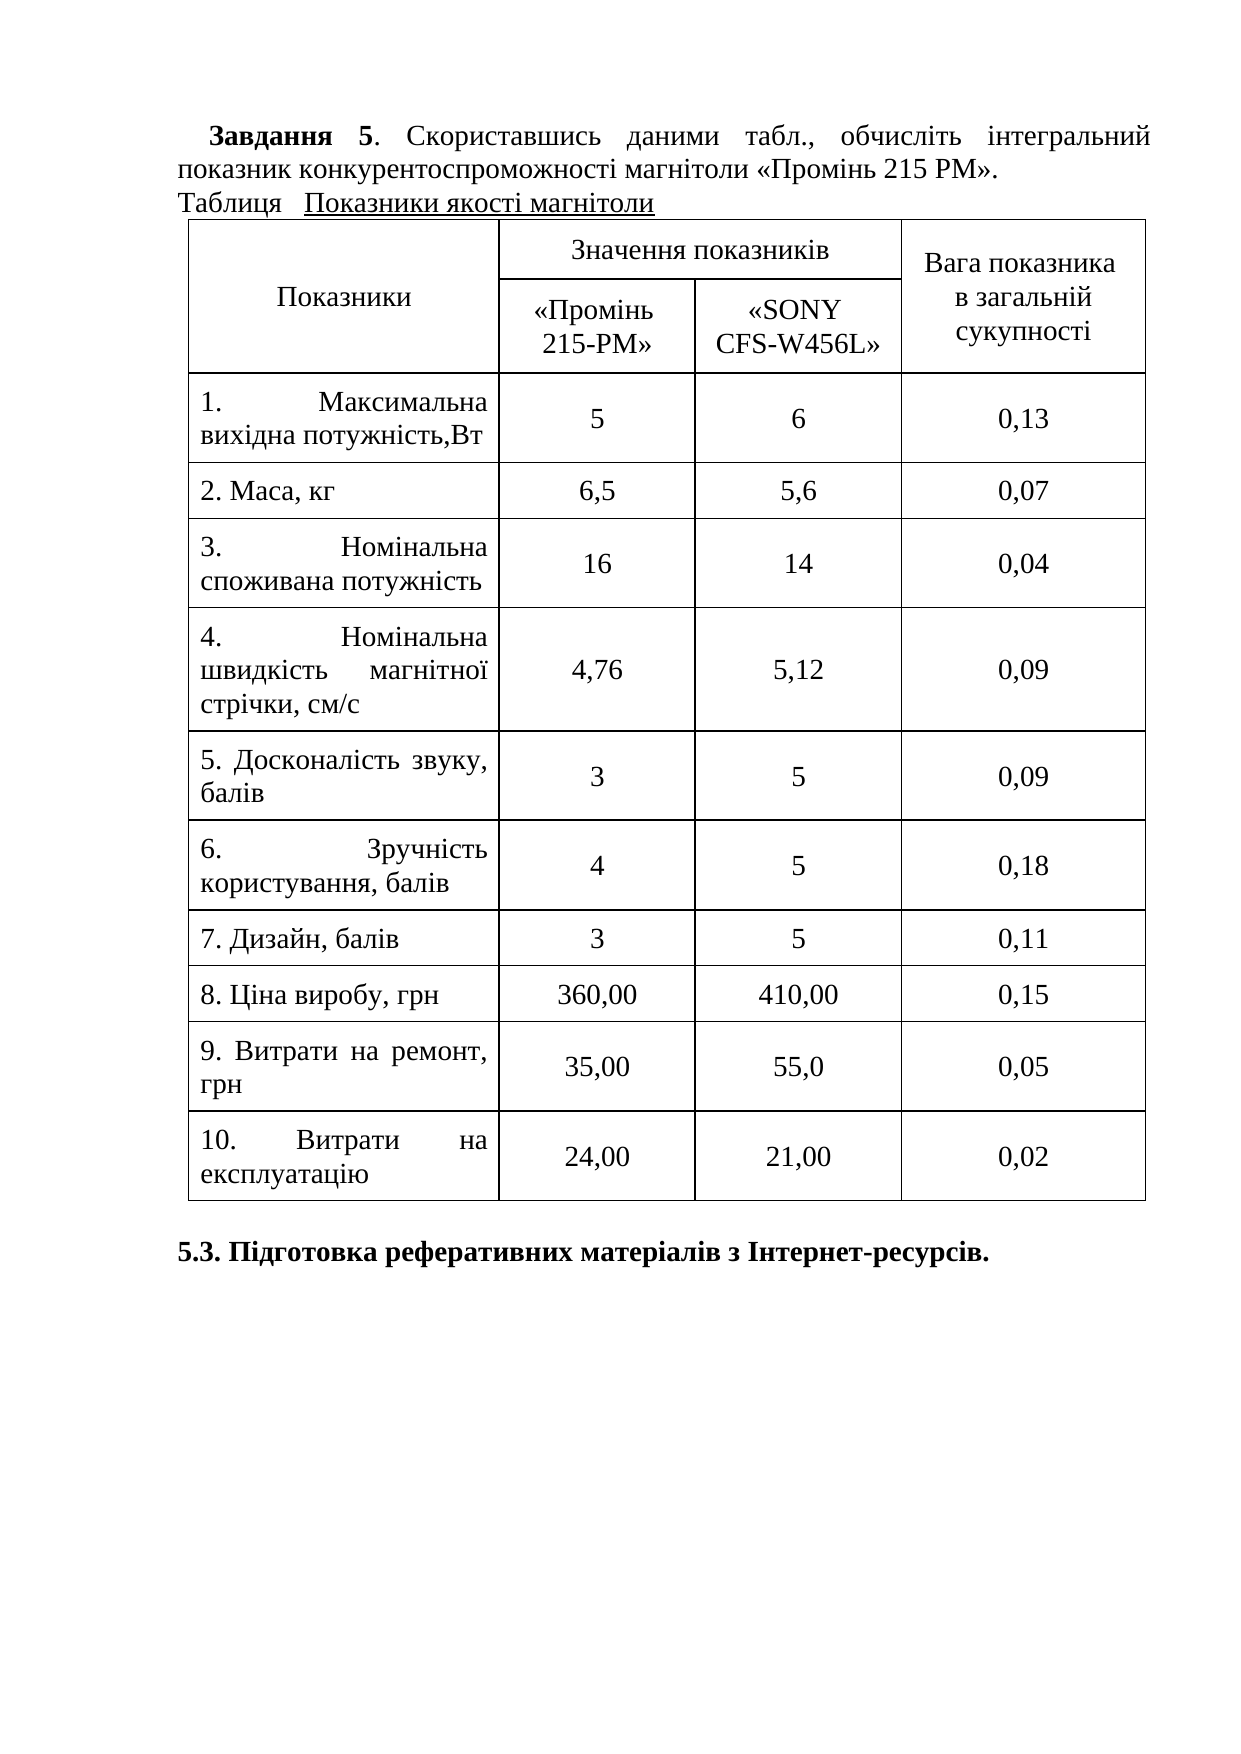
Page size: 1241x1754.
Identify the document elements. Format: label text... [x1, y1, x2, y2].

table_cell 5 [500, 374, 694, 461]
table_cell 7. Дизайн, балів [189, 911, 498, 965]
table_cell 360,00 [500, 966, 694, 1021]
table_cell 6. Зручність користування, балів [189, 821, 498, 909]
table_cell 0,05 [902, 1022, 1145, 1110]
table_cell 6,5 [500, 463, 694, 517]
table_cell 0,09 [902, 732, 1145, 819]
table_cell 16 [500, 519, 694, 607]
text 5.3. Підготовка реферативних матеріалів з Інтернет-ресурсів. [177, 1234, 1152, 1268]
table_cell 8. Ціна виробу, грн [189, 966, 498, 1021]
table_header Вага показника в загальній сукупності [902, 220, 1145, 372]
table_cell 3. Номінальна споживана потужність [189, 519, 498, 607]
table_cell 24,00 [500, 1112, 694, 1200]
table_cell 5,12 [696, 608, 901, 730]
table_cell 0,02 [902, 1112, 1145, 1200]
table_cell 14 [696, 519, 901, 607]
table_cell «Промінь 215-РМ» [500, 280, 694, 372]
table_cell 4 [500, 821, 694, 909]
table_cell 5 [696, 911, 901, 965]
table_cell 0,15 [902, 966, 1145, 1021]
table_cell 10. Витрати на експлуатацію [189, 1112, 498, 1200]
table_cell 3 [500, 732, 694, 819]
table_cell 0,18 [902, 821, 1145, 909]
table_cell 9. Витрати на ремонт, грн [189, 1022, 498, 1110]
table_cell 4,76 [500, 608, 694, 730]
table_cell 410,00 [696, 966, 901, 1021]
table_cell 0,09 [902, 608, 1145, 730]
table_cell 0,04 [902, 519, 1145, 607]
table_cell 21,00 [696, 1112, 901, 1200]
table_cell 2. Маса, кг [189, 463, 498, 517]
table_cell «SONY CFS-W456L» [696, 280, 901, 372]
text Завдання 5. Скориставшись даними табл., обчисліть інтегральний показник конкурентоспроможності магнітоли «Промінь 215 РМ». [177, 118, 1152, 185]
subtitle Таблиця Показники якості магнітоли [177, 185, 1152, 219]
table_cell 5 [696, 732, 901, 819]
table_cell 55,0 [696, 1022, 901, 1110]
table_cell 0,07 [902, 463, 1145, 517]
table_cell 0,13 [902, 374, 1145, 461]
table_cell 3 [500, 911, 694, 965]
table_cell 1. Максимальна вихідна потужність,Вт [189, 374, 498, 461]
table_cell 4. Номінальна швидкість магнітної стрічки, см/с [189, 608, 498, 730]
table_cell 35,00 [500, 1022, 694, 1110]
table_cell 5. Досконалість звуку, балів [189, 732, 498, 819]
table_cell 0,11 [902, 911, 1145, 965]
table_cell 5 [696, 821, 901, 909]
table_cell 5,6 [696, 463, 901, 517]
table_header Показники [189, 220, 498, 372]
table_cell 6 [696, 374, 901, 461]
table_header Значення показників [500, 220, 901, 278]
